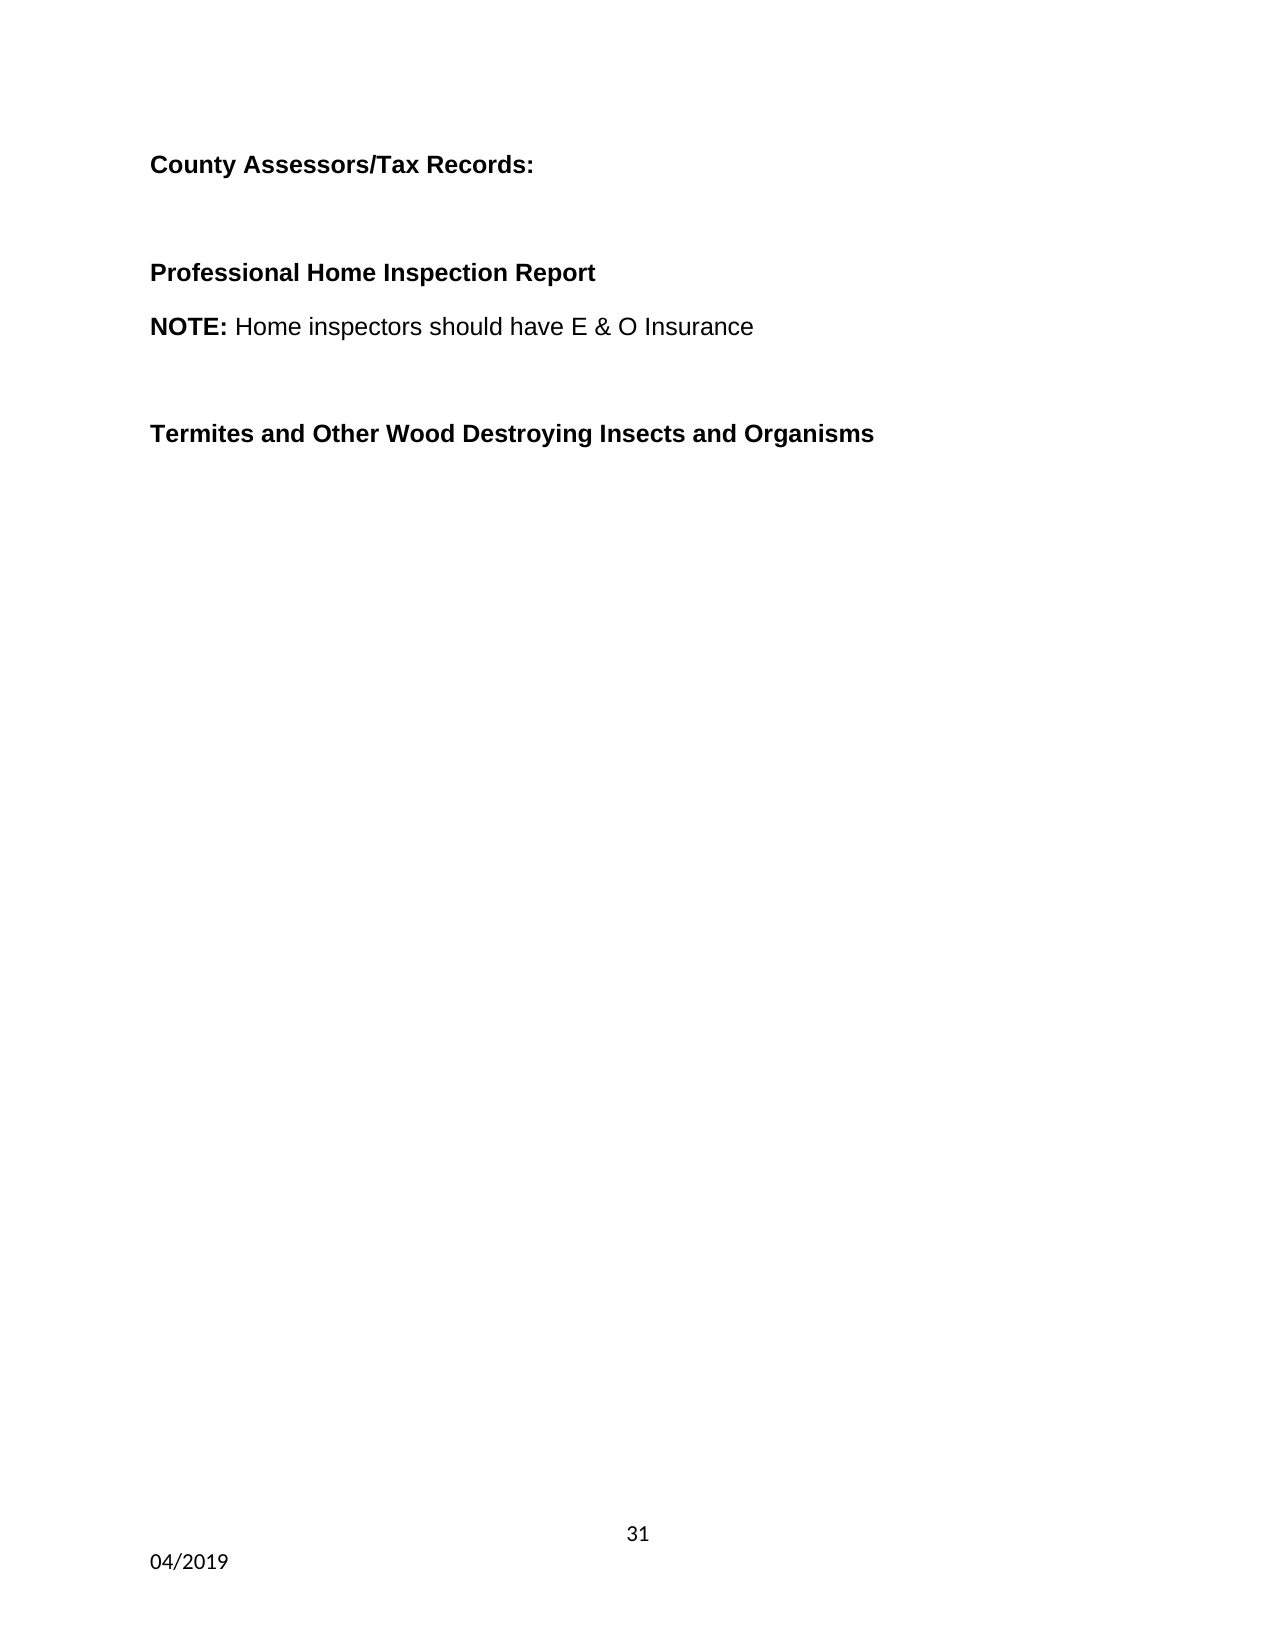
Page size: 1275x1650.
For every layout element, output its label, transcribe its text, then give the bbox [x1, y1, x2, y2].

text Professional Home Inspection Report [150, 258, 1125, 286]
text Termites and Other Wood Destroying Insects and Organisms [150, 418, 1125, 447]
text NOTE: Home inspectors should have E & O Insurance [150, 312, 1125, 340]
text County Assessors/Tax Records: [150, 150, 1125, 179]
